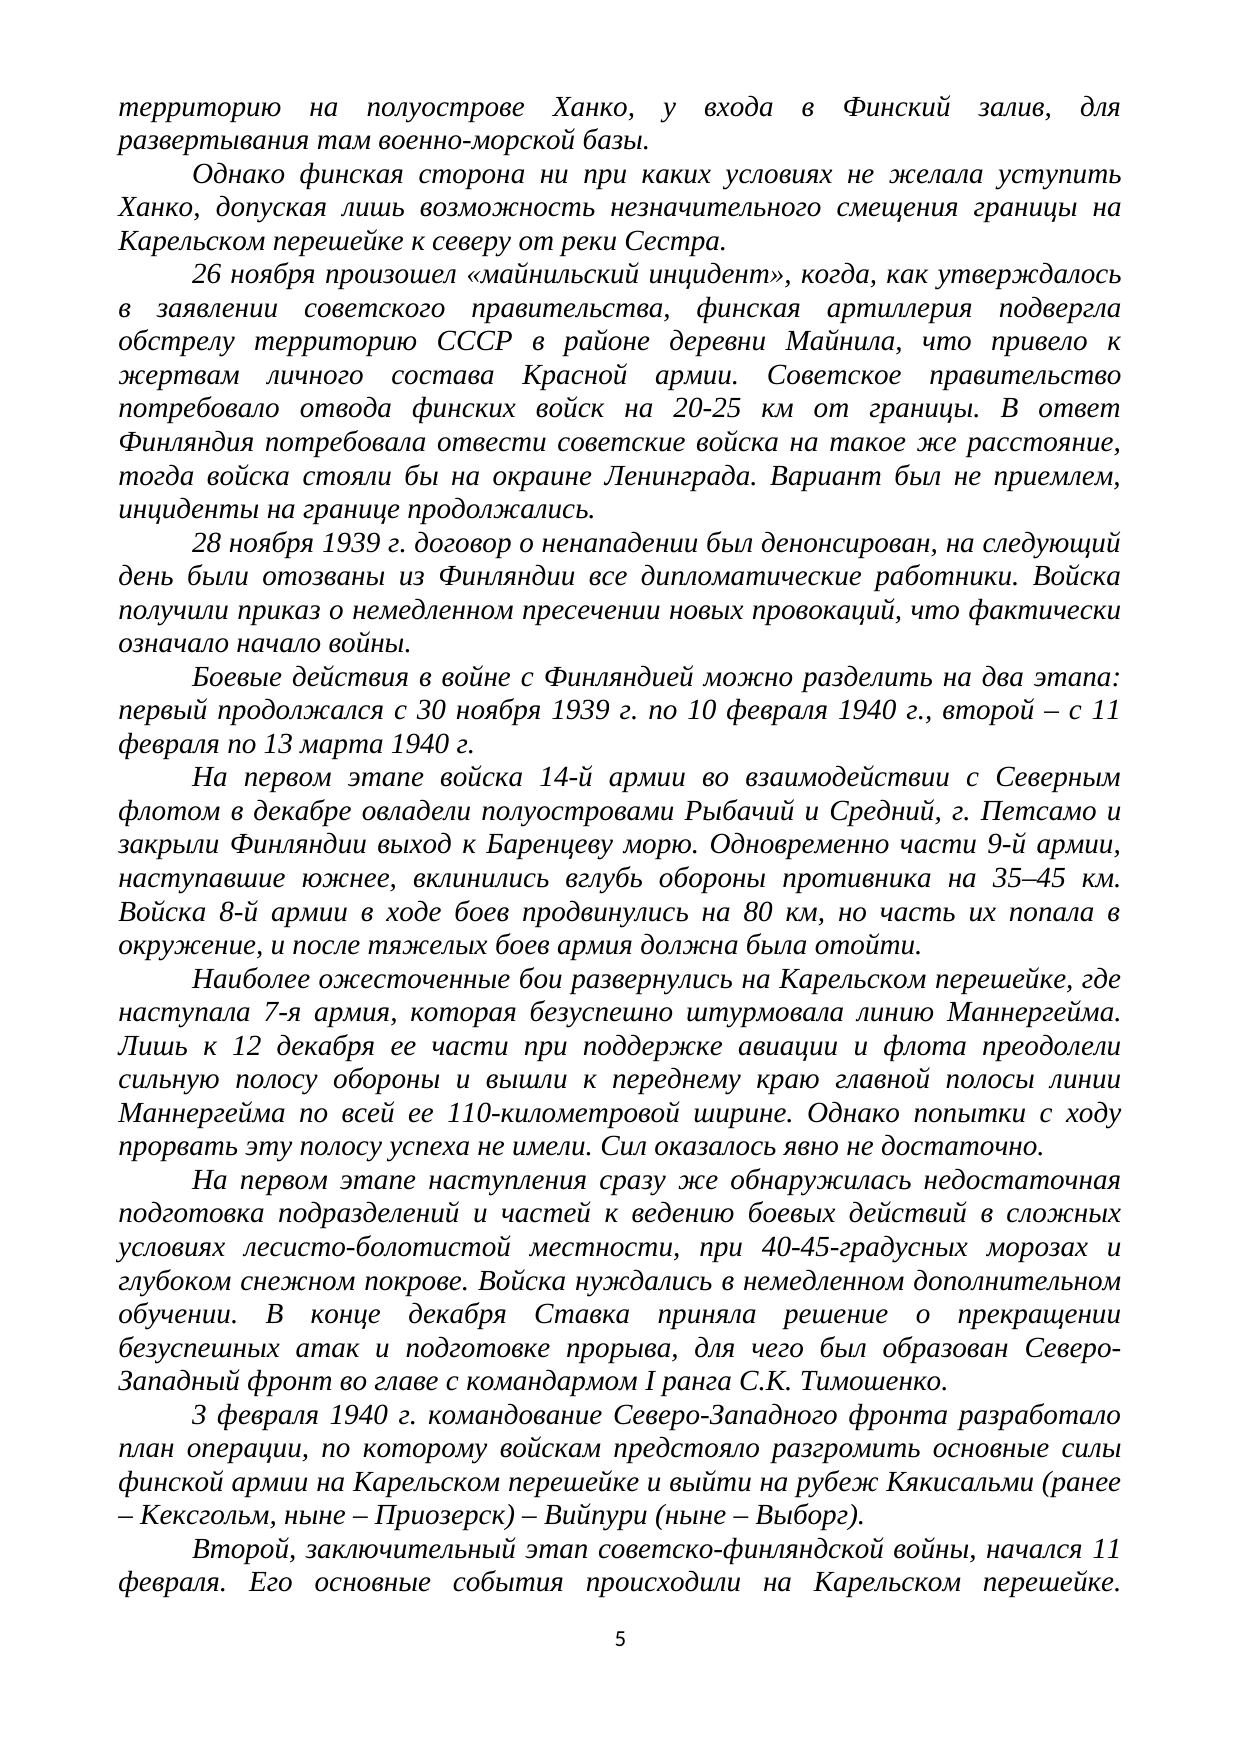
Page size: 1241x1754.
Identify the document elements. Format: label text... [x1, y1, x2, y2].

text 3 февраля 1940 г. командование Северо-Западного фронта разработало план операции, по которому войскам предстояло разгромить основные силы финской армии на Карельском перешейке и выйти на рубеж Кякисальми (ранее – Кексгольм, ныне – Приозерск) – Вийпури (ныне – Выборг). [118, 1397, 1122, 1531]
text На первом этапе войска 14-й армии во взаимодействии с Северным флотом в декабре овладели полуостровами Рыбачий и Средний, г. Петсамо и закрыли Финляндии выход к Баренцеву морю. Одновременно части 9-й армии, наступавшие южнее, вклинились вглубь обороны противника на 35–45 км. Войска 8-й армии в ходе боев продвинулись на 80 км, но часть их попала в окружение, и после тяжелых боев армия должна была отойти. [118, 759, 1122, 961]
text Наиболее ожесточенные бои развернулись на Карельском перешейке, где наступала 7-я армия, которая безуспешно штурмовала линию Маннергейма. Лишь к 12 декабря ее части при поддержке авиации и флота преодолели сильную полосу обороны и вышли к переднему краю главной полосы линии Маннергейма по всей ее 110-километровой ширине. Однако попытки с ходу прорвать эту полосу успеха не имели. Сил оказалось явно не достаточно. [118, 961, 1122, 1162]
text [118, 89, 1122, 156]
text Однако финская сторона ни при каких условиях не желала уступить Ханко, допуская лишь возможность незначительного смещения границы на Карельском перешейке к северу от реки Сестра. [118, 156, 1122, 256]
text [118, 1531, 1122, 1598]
text 28 ноября 1939 г. договор о ненападении был денонсирован, на следующий день были отозваны из Финляндии все дипломатические работники. Войска получили приказ о немедленном пресечении новых провокаций, что фактически означало начало войны. [118, 525, 1122, 659]
text Боевые действия в войне с Финляндией можно разделить на два этапа: первый продолжался с 30 ноября 1939 г. по 10 февраля 1940 г., второй – с 11 февраля по 13 марта 1940 г. [118, 659, 1122, 759]
text 26 ноября произошел «майнильский инцидент», когда, как утверждалось в заявлении советского правительства, финская артиллерия подвергла обстрелу территорию СССР в районе деревни Майнила, что привело к жертвам личного состава Красной армии. Советское правительство потребовало отвода финских войск на 20-25 км от границы. В ответ Финляндия потребовала отвести советские войска на такое же расстояние, тогда войска стояли бы на окраине Ленинграда. Вариант был не приемлем, инциденты на границе продолжались. [118, 256, 1122, 525]
text На первом этапе наступления сразу же обнаружилась недостаточная подготовка подразделений и частей к ведению боевых действий в сложных условиях лесисто-болотистой местности, при 40-45-градусных морозах и глубоком снежном покрове. Войска нуждались в немедленном дополнительном обучении. В конце декабря Ставка приняла решение о прекращении безуспешных атак и подготовке прорыва, для чего был образован Северо-Западный фронт во главе с командармом I ранга С.К. Тимошенко. [118, 1162, 1122, 1397]
